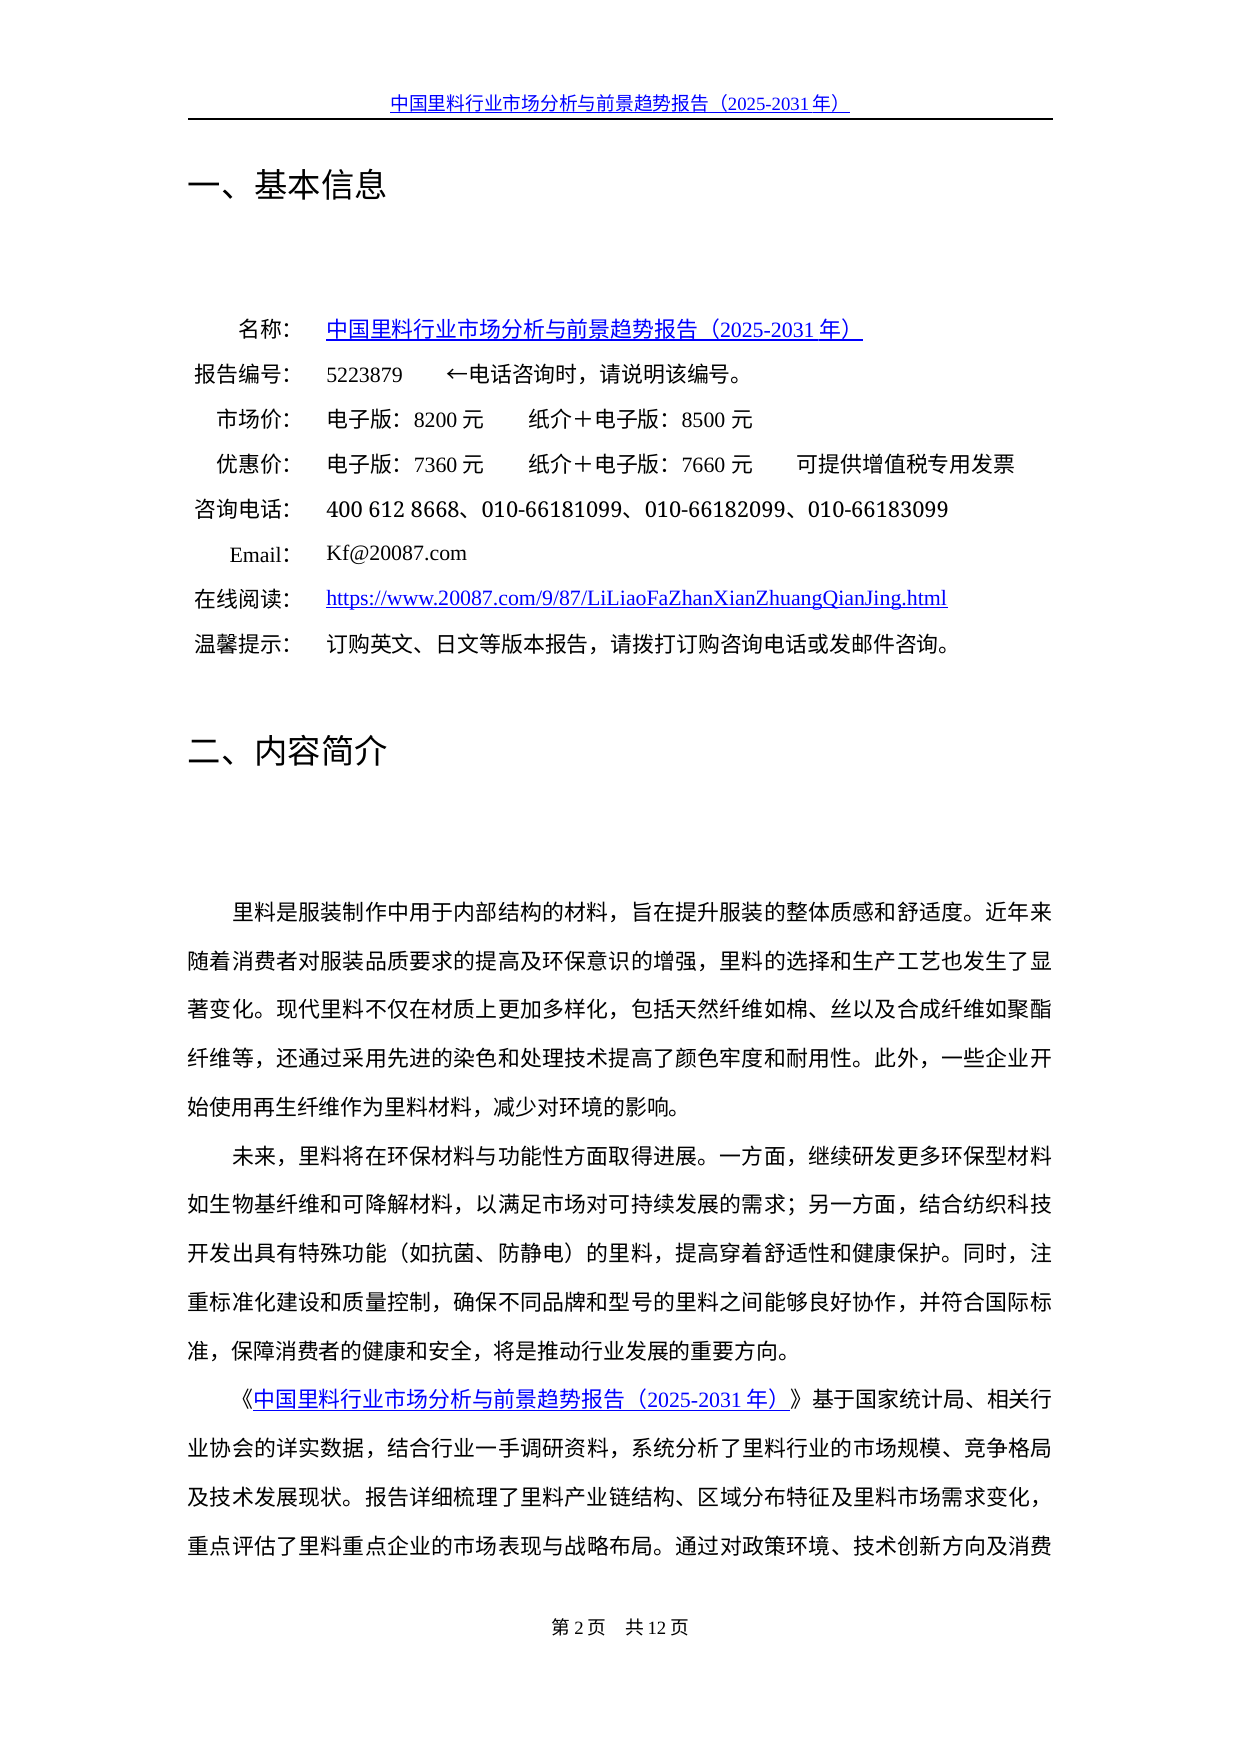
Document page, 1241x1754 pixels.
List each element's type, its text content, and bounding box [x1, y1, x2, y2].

table_cell 咨询电话： [167, 492, 315, 537]
table_cell 400 612 8668、010-66181099、010-66182099、010-66183099 [315, 492, 1073, 537]
table_cell 报告编号： [167, 357, 315, 402]
title 一、基本信息 [187, 150, 1053, 215]
table_cell 电子版：7360 元 纸介＋电子版：7660 元 可提供增值税专用发票 [315, 447, 1073, 492]
title 二、内容简介 [187, 717, 1053, 782]
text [187, 894, 1053, 1561]
table_cell Email： [167, 537, 315, 582]
table_header 名称： [167, 312, 315, 357]
table_cell 温馨提示： [167, 627, 315, 672]
table_cell 5223879 ←电话咨询时，请说明该编号。 [315, 357, 1073, 402]
table_cell 优惠价： [167, 447, 315, 492]
table_cell 市场价： [167, 402, 315, 447]
table_cell 在线阅读： [167, 582, 315, 627]
table_cell Kf@20087.com [315, 537, 1073, 582]
table_header 中国里料行业市场分析与前景趋势报告（2025-2031年） [315, 312, 1073, 357]
table_cell 电子版：8200 元 纸介＋电子版：8500 元 [315, 402, 1073, 447]
table_cell 订购英文、日文等版本报告，请拨打订购咨询电话或发邮件咨询。 [315, 627, 1073, 672]
table_cell [315, 582, 1073, 627]
